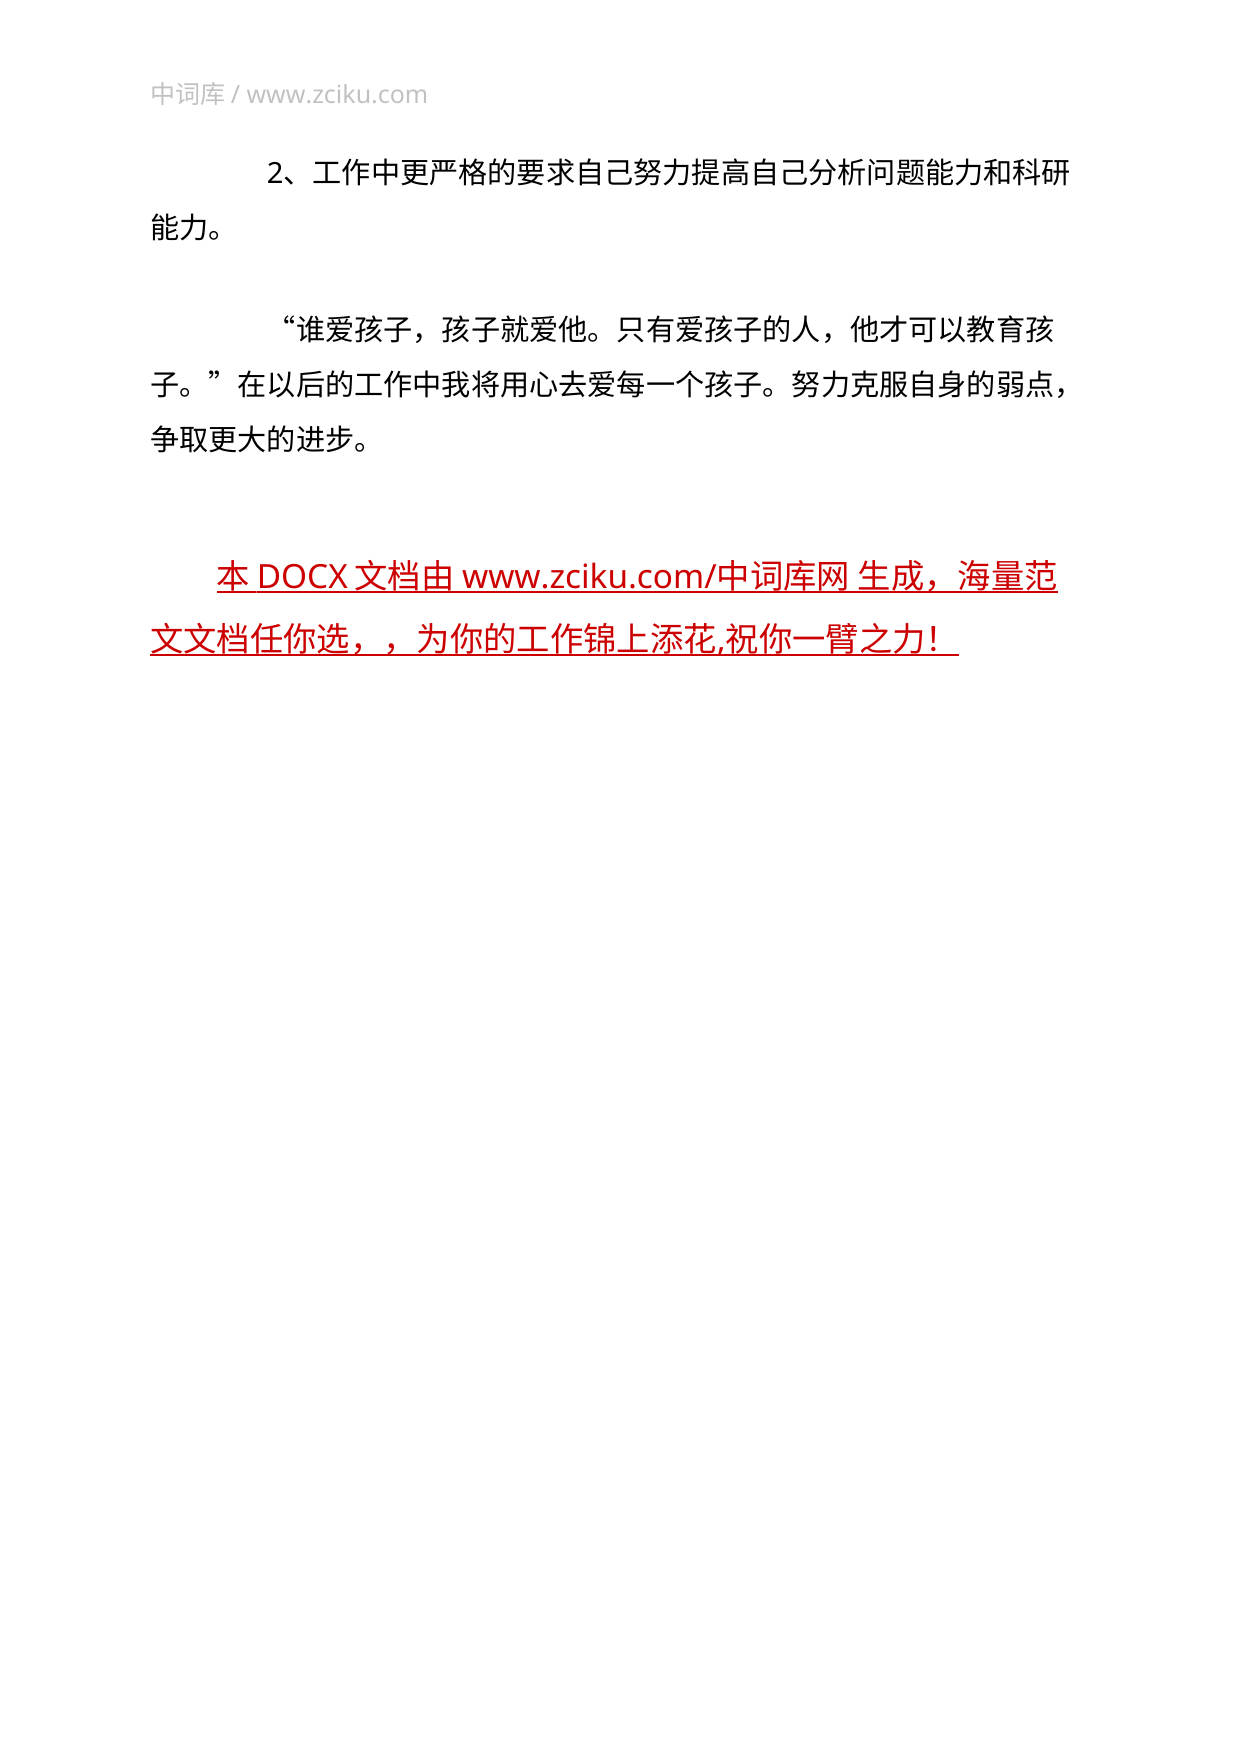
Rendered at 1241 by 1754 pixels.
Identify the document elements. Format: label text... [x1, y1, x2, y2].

text “谁爱孩子，孩子就爱他。只有爱孩子的人，他才可以教育孩子。”在以后的工作中我将用心去爱每一个孩子。努力克服自身的弱点，争取更大的进步。 [150, 307, 1090, 459]
text 本DOCX文档由 www.zciku.com/中词库网 生成，海量范文文档任你选，，为你的工作锦上添花,祝你一臂之力！ [150, 549, 1090, 661]
text 2、工作中更严格的要求自己努力提高自己分析问题能力和科研能力。 [150, 150, 1090, 247]
